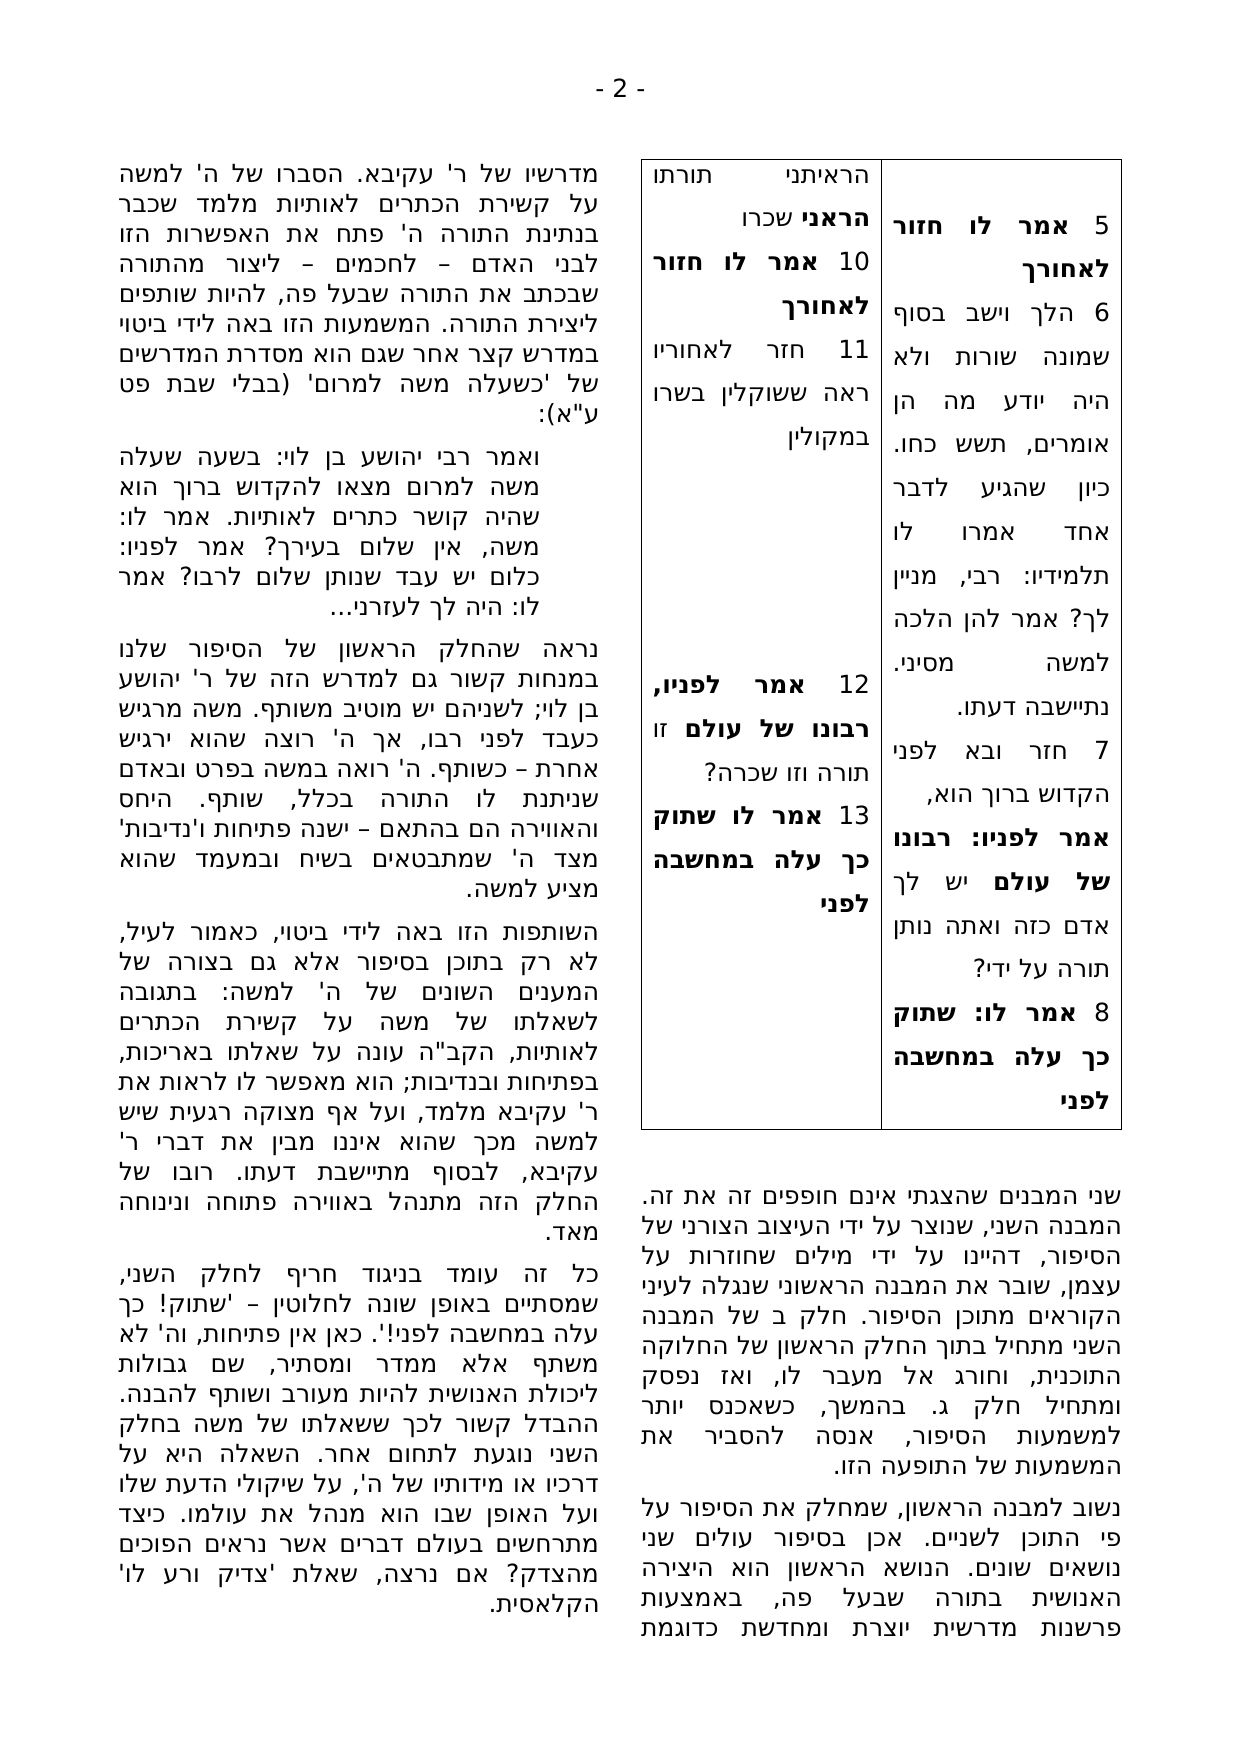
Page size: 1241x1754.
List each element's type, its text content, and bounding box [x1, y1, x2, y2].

text נראה שהחלק הראשון של הסיפור שלנו במנחות קשור גם למדרש הזה של ר' יהושע בן לוי; לשניהם יש מוטיב משותף. משה מרגיש כעבד לפני רבו, אך ה' רוצה שהוא ירגיש אחרת – כשותף. ה' רואה במשה בפרט ובאדם שניתנת לו התורה בכלל, שותף. היחס והאווירה הם בהתאם – ישנה פתיחות ו'נדיבות' מצד ה' שמתבטאים בשיח ובמעמד שהוא מציע למשה. [118, 634, 599, 904]
text נשוב למבנה הראשון, שמחלק את הסיפור על פי התוכן לשניים. אכן בסיפור עולים שני נושאים שונים. הנושא הראשון הוא היצירה האנושית בתורה שבעל פה, באמצעות פרשנות מדרשית יוצרת ומחדשת כדוגמת מדרשיו של ר' עקיבא. הסברו של ה' למשה על קשירת הכתרים לאותיות מלמד שכבר בנתינת התורה ה' פתח את האפשרות הזו לבני האדם – לחכמים – ליצור מהתורה שבכתב את התורה שבעל פה, להיות שותפים ליצירת התורה. המשמעות הזו באה לידי ביטוי במדרש קצר אחר שגם הוא מסדרת המדרשים של 'כשעלה משה למרום' (בבלי שבת פט ע"א): [118, 159, 599, 429]
text נשוב למבנה הראשון, שמחלק את הסיפור על פי התוכן לשניים. אכן בסיפור עולים שני נושאים שונים. הנושא הראשון הוא היצירה האנושית בתורה שבעל פה, באמצעות פרשנות מדרשית יוצרת ומחדשת כדוגמת מדרשיו של ר' עקיבא. הסברו של ה' למשה על קשירת הכתרים לאותיות מלמד שכבר בנתינת התורה ה' פתח את האפשרות הזו לבני האדם – לחכמים – ליצור מהתורה שבכתב את התורה שבעל פה, להיות שותפים ליצירת התורה. המשמעות הזו באה לידי ביטוי במדרש קצר אחר שגם הוא מסדרת המדרשים של 'כשעלה משה למרום' (בבלי שבת פט ע"א): [641, 1493, 1122, 1643]
text השותפות הזו באה לידי ביטוי, כאמור לעיל, לא רק בתוכן בסיפור אלא גם בצורה של המענים השונים של ה' למשה: בתגובה לשאלתו של משה על קשירת הכתרים לאותיות, הקב"ה עונה על שאלתו באריכות, בפתיחות ובנדיבות; הוא מאפשר לו לראות את ר' עקיבא מלמד, ועל אף מצוקה רגעית שיש למשה מכך שהוא איננו מבין את דברי ר' עקיבא, לבסוף מתיישבת דעתו. רובו של החלק הזה מתנהל באווירה פתוחה ונינוחה מאד. [118, 916, 599, 1246]
text כל זה עומד בניגוד חריף לחלק השני, שמסתיים באופן שונה לחלוטין – 'שתוק! כך עלה במחשבה לפני!'. כאן אין פתיחות, וה' לא משתף אלא ממדר ומסתיר, שם גבולות ליכולת האנושית להיות מעורב ושותף להבנה. ההבדל קשור לכך ששאלתו של משה בחלק השני נוגעת לתחום אחר. השאלה היא על דרכיו או מידותיו של ה', על שיקולי הדעת שלו ועל האופן שבו הוא מנהל את עולמו. כיצד מתרחשים בעולם דברים אשר נראים הפוכים מהצדק? אם נרצה, שאלת 'צדיק ורע לו' הקלאסית. [118, 1259, 599, 1619]
text שני המבנים שהצגתי אינם חופפים זה את זה. המבנה השני, שנוצר על ידי העיצוב הצורני של הסיפור, דהיינו על ידי מילים שחוזרות על עצמן, שובר את המבנה הראשוני שנגלה לעיני הקוראים מתוכן הסיפור. חלק ב של המבנה השני מתחיל בתוך החלק הראשון של החלוקה התוכנית, וחורג אל מעבר לו, ואז נפסק ומתחיל חלק ג. בהמשך, כשאכנס יותר למשמעות הסיפור, אנסה להסביר את המשמעות של התופעה הזו. [641, 1180, 1122, 1480]
text ואמר רבי יהושע בן לוי: בשעה שעלה משה למרום מצאו להקדוש ברוך הוא שהיה קושר כתרים לאותיות. אמר לו: משה, אין שלום בעירך? אמר לפניו: כלום יש עבד שנותן שלום לרבו? אמר לו: היה לך לעזרני... [118, 441, 540, 621]
